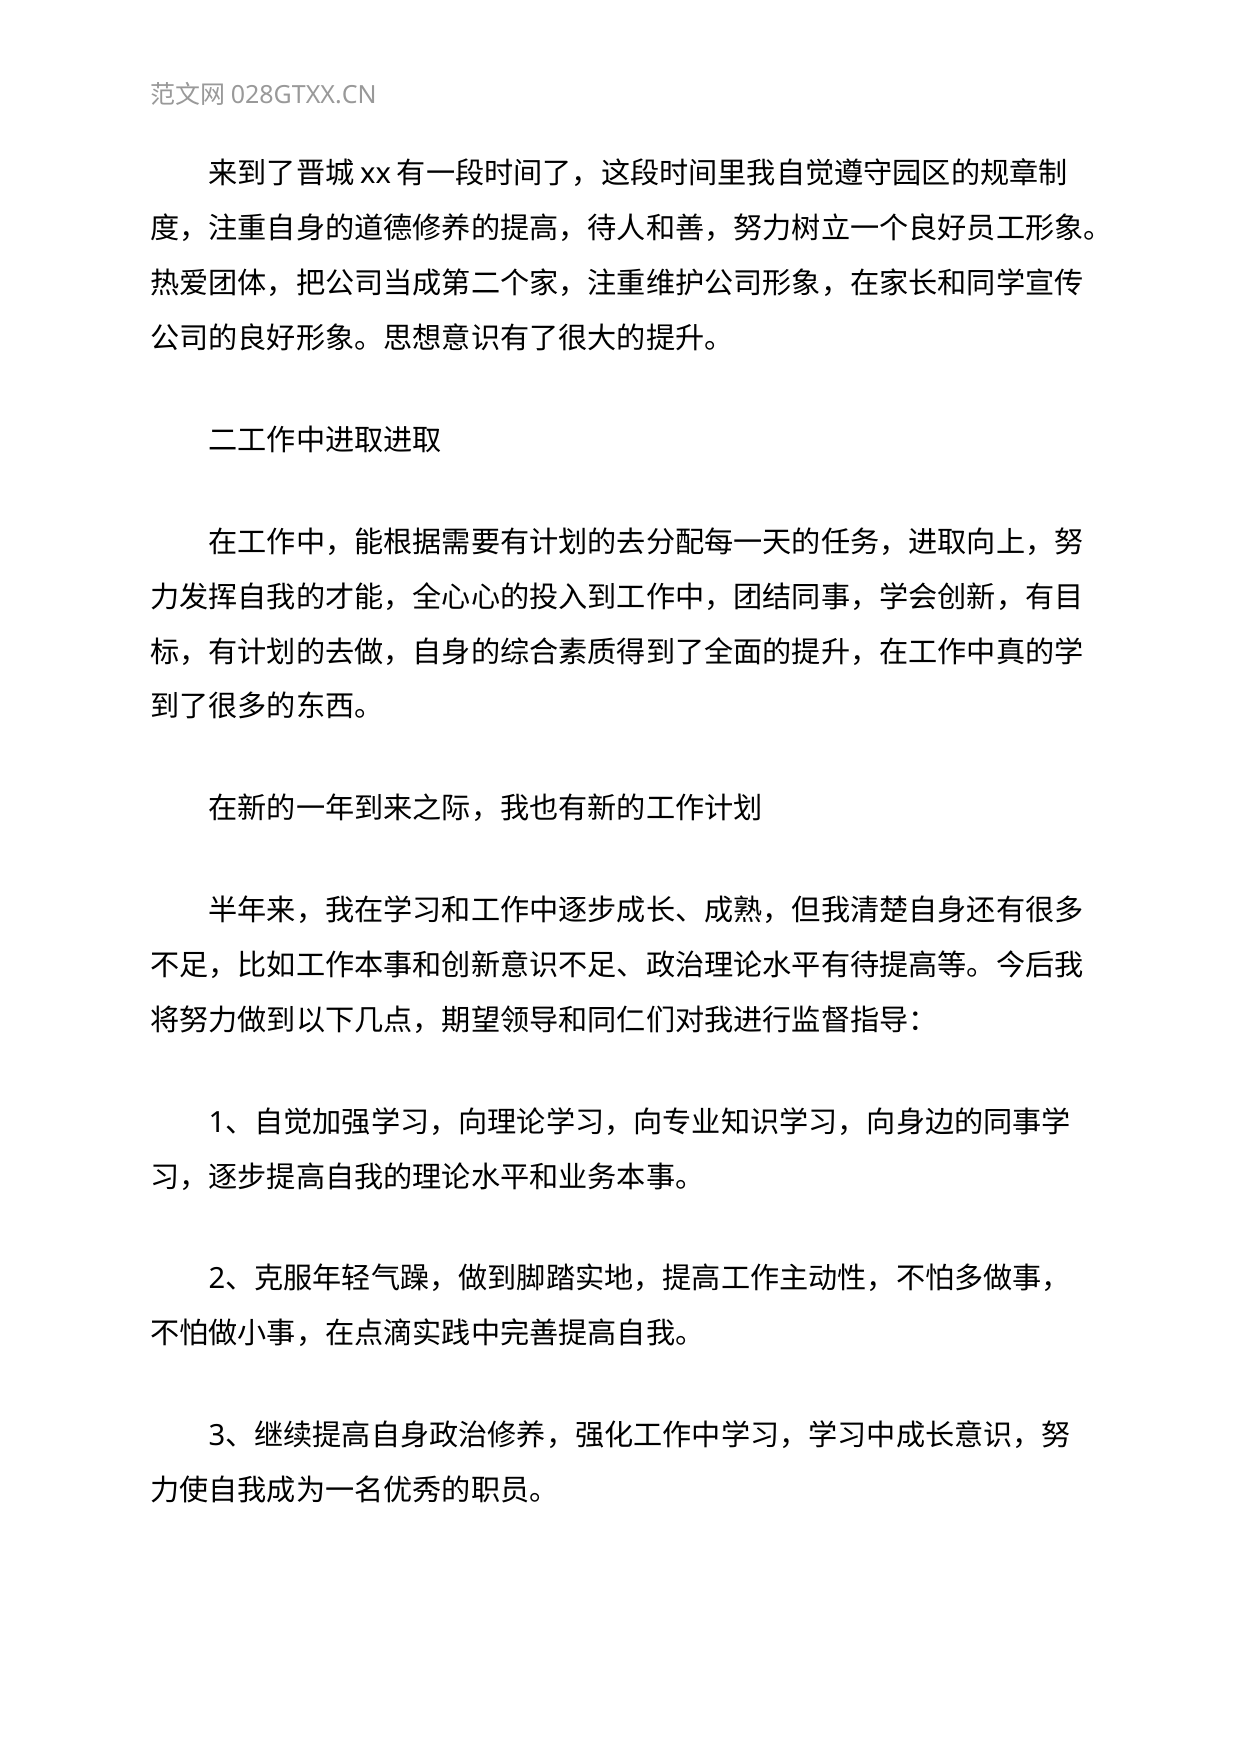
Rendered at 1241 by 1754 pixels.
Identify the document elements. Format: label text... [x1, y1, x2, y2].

text 来到了晋城xx有一段时间了，这段时间里我自觉遵守园区的规章制度，注重自身的道德修养的提高，待人和善，努力树立一个良好员工形象。热爱团体，把公司当成第二个家，注重维护公司形象，在家长和同学宣传公司的良好形象。思想意识有了很大的提升。 [150, 150, 1090, 357]
text 2、克服年轻气躁，做到脚踏实地，提高工作主动性，不怕多做事，不怕做小事，在点滴实践中完善提高自我。 [150, 1255, 1090, 1352]
text 1、自觉加强学习，向理论学习，向专业知识学习，向身边的同事学习，逐步提高自我的理论水平和业务本事。 [150, 1098, 1090, 1195]
text 半年来，我在学习和工作中逐步成长、成熟，但我清楚自身还有很多不足，比如工作本事和创新意识不足、政治理论水平有待提高等。今后我将努力做到以下几点，期望领导和同仁们对我进行监督指导： [150, 887, 1090, 1039]
text 3、继续提高自身政治修养，强化工作中学习，学习中成长意识，努力使自我成为一名优秀的职员。 [150, 1412, 1090, 1509]
text 在新的一年到来之际，我也有新的工作计划 [150, 785, 1090, 827]
text 在工作中，能根据需要有计划的去分配每一天的任务，进取向上，努力发挥自我的才能，全心心的投入到工作中，团结同事，学会创新，有目标，有计划的去做，自身的综合素质得到了全面的提升，在工作中真的学到了很多的东西。 [150, 518, 1090, 725]
text 二工作中进取进取 [150, 417, 1090, 459]
